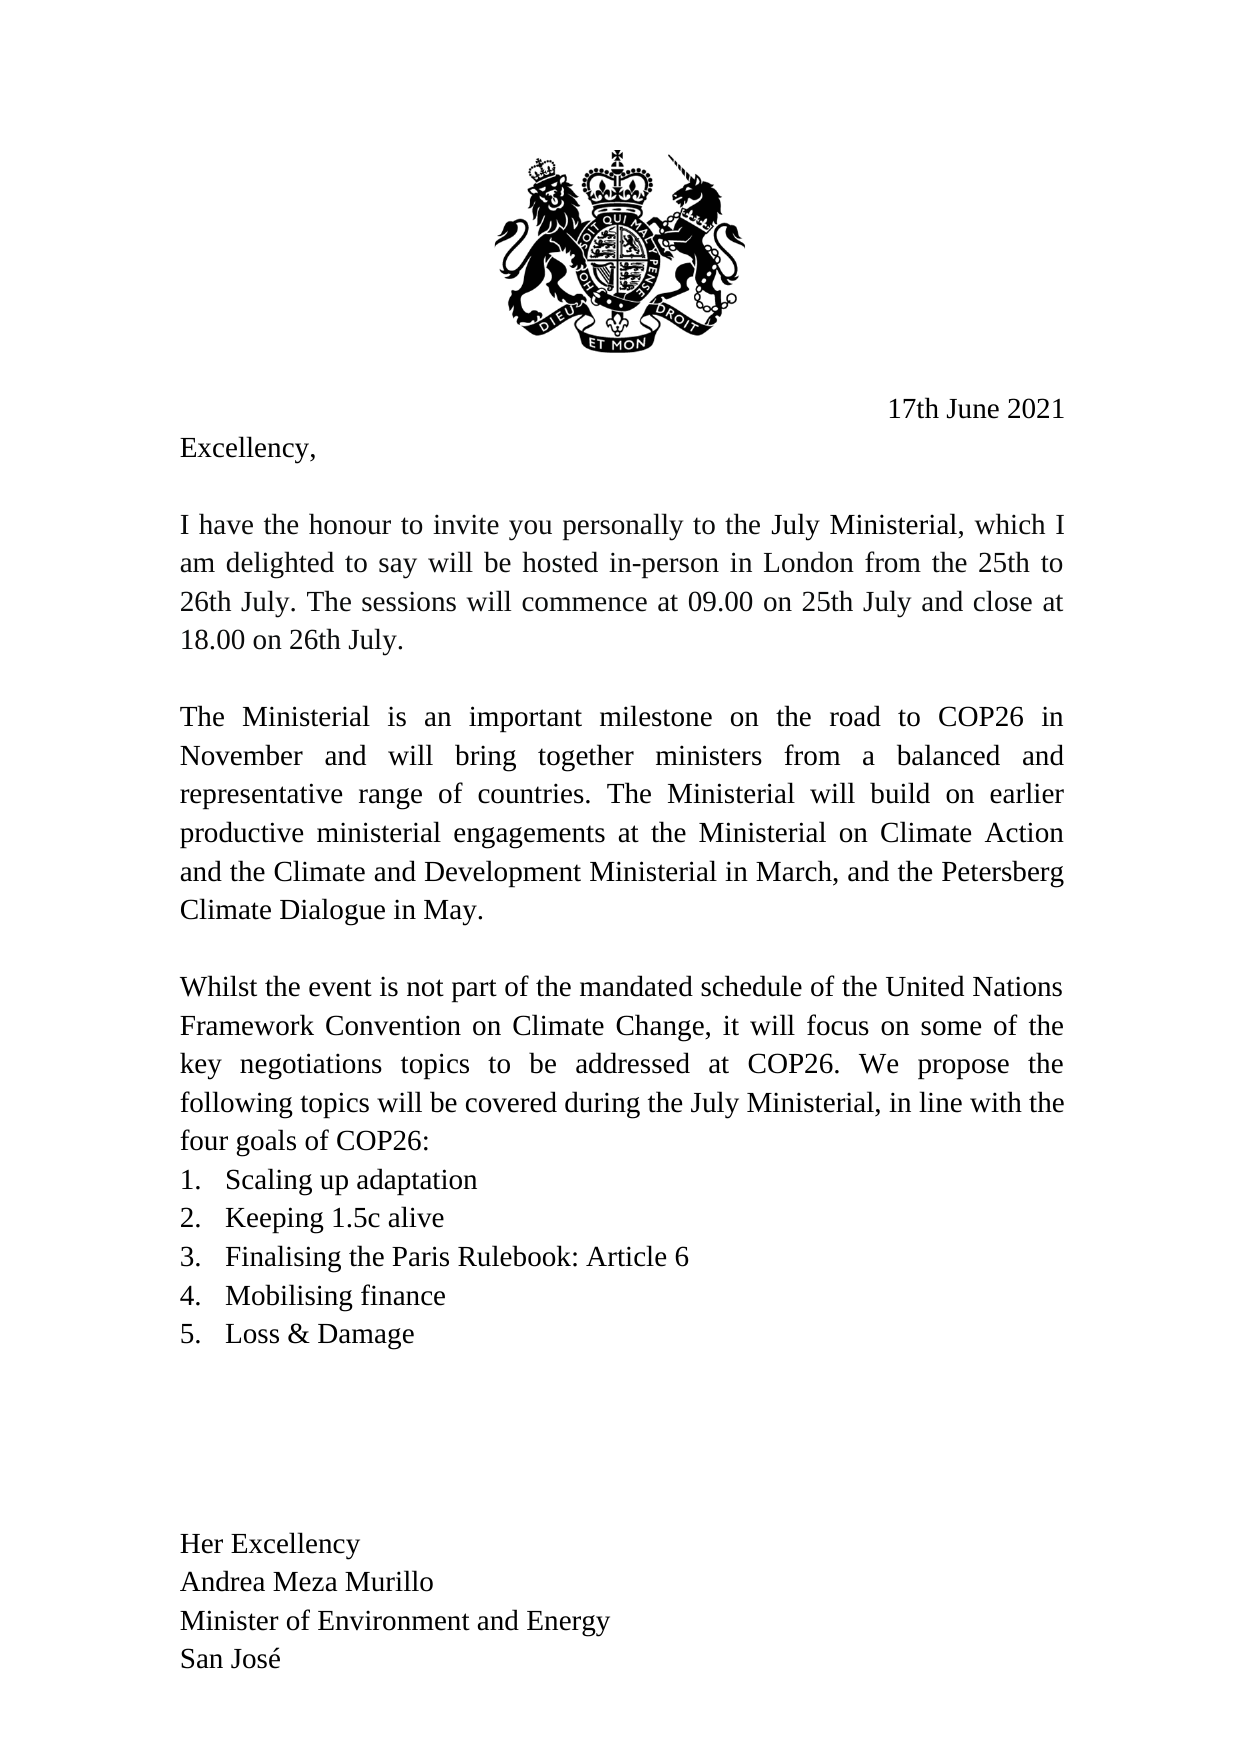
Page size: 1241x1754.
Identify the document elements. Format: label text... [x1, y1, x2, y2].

list Finalising the Paris Rulebook: Article 6 [179, 1239, 1065, 1273]
list Scaling up adaptation [179, 1162, 1065, 1196]
list Keeping 1.5c alive [179, 1201, 1065, 1234]
list Mobilising finance [179, 1278, 1065, 1311]
text Excellency, [179, 430, 1065, 463]
text Whilst the event is not part of the mandated schedule of the United Nations Framework Convention on Climate Change, it will focus on some of the key negotiations topics to be addressed at COP26. We propose the following topics will be covered during the July Ministerial, in line with the four goals of COP26: [179, 969, 1065, 1157]
text 17th June 2021 [150, 391, 1065, 425]
text I have the honour to invite you personally to the July Ministerial, which I am delighted to say will be hosted in-person in London from the 25th to 26th July. The sessions will commence at 09.00 on 25th July and close at 18.00 on 26th July. [179, 507, 1065, 656]
picture [494, 150, 746, 353]
list Loss & Damage [179, 1316, 1065, 1350]
text The Ministerial is an important milestone on the road to COP26 in November and will bring together ministers from a balanced and representative range of countries. The Ministerial will build on earlier productive ministerial engagements at the Ministerial on Climate Action and the Climate and Development Ministerial in March, and the Petersberg Climate Dialogue in May. [179, 699, 1065, 926]
